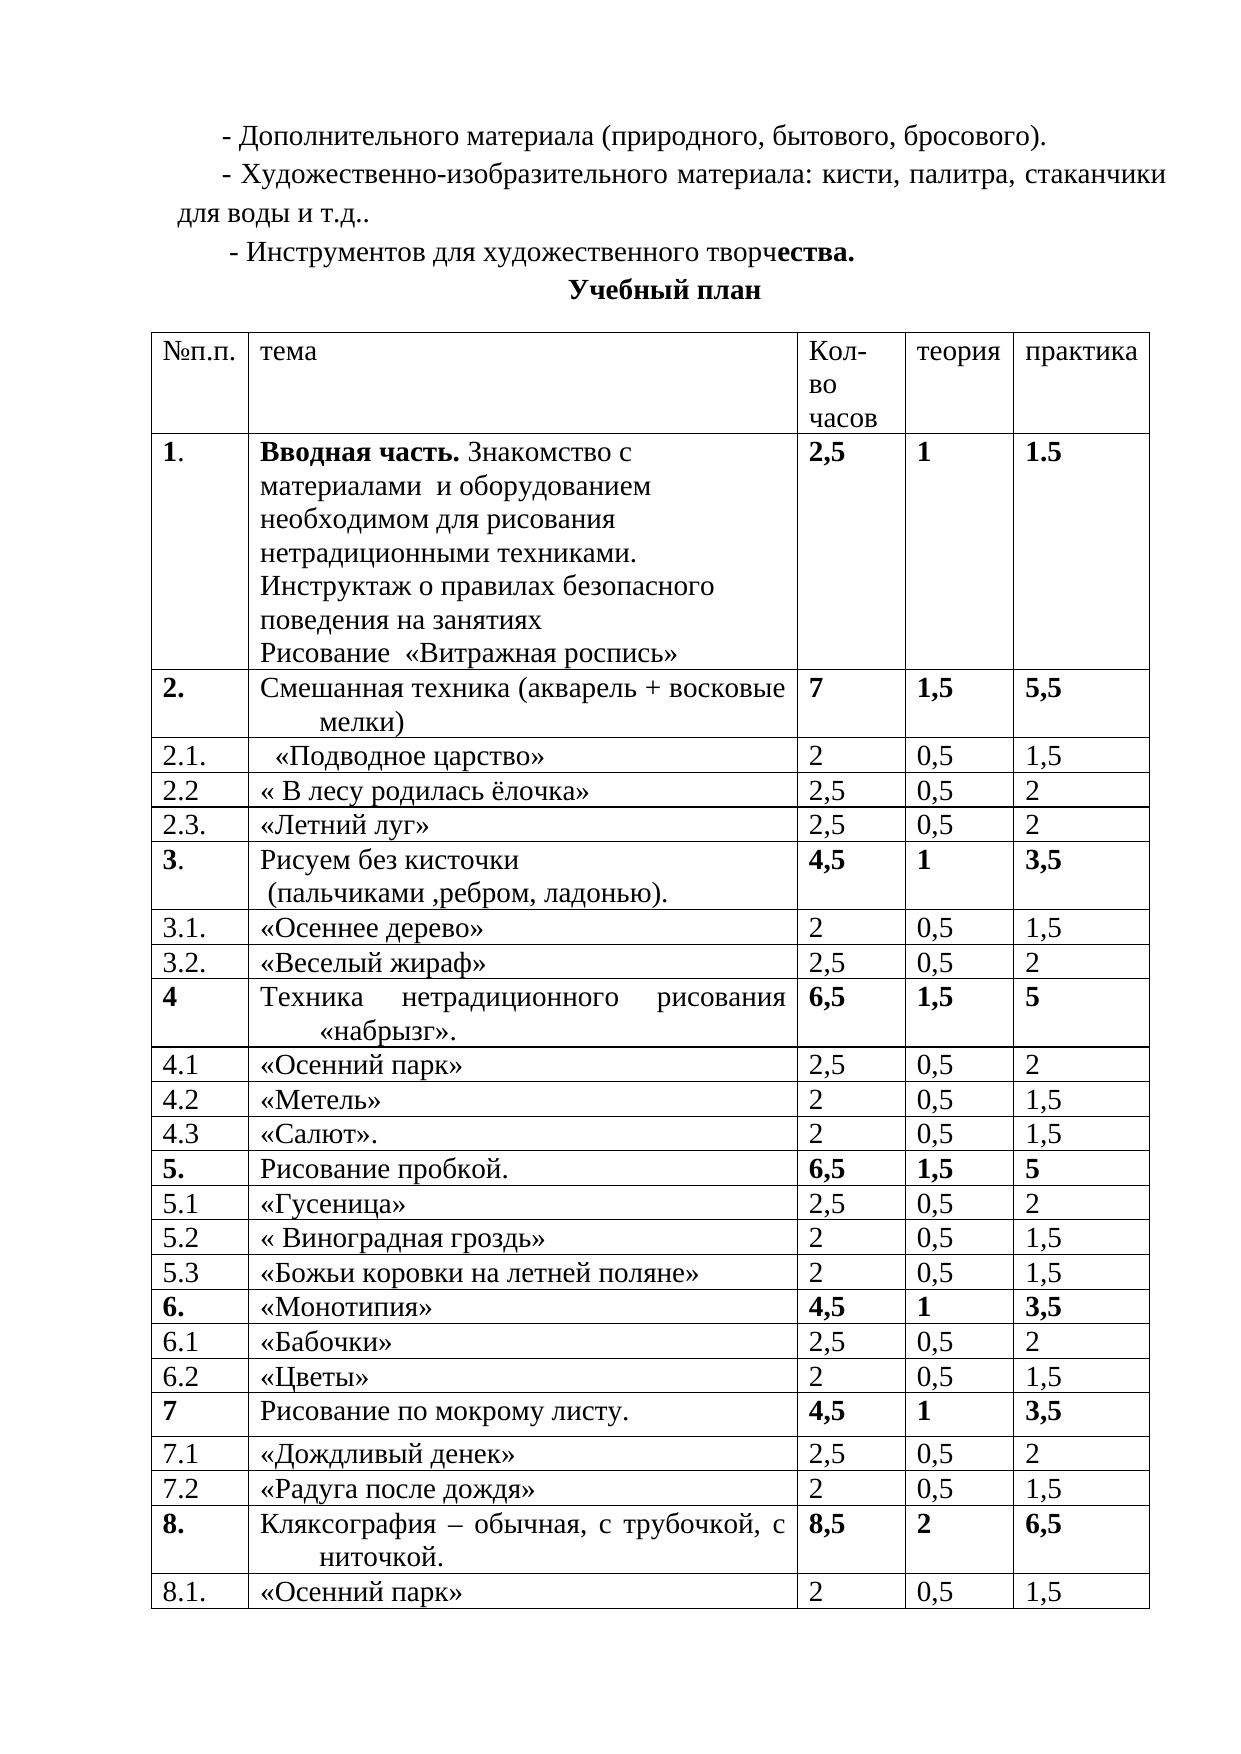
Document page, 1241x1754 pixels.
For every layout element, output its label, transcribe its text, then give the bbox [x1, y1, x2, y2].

table_cell 1.5 [1014, 434, 1149, 669]
table_cell Кляксография – обычная, с трубочкой, с ниточкой. [249, 1506, 797, 1573]
table_cell 4 [152, 979, 248, 1046]
table_cell 1 [906, 842, 1013, 909]
table_cell 7 [152, 1393, 248, 1436]
table_cell 4.1 [152, 1048, 248, 1081]
table_cell 2,5 [798, 1048, 905, 1081]
table_cell 0,5 [906, 1471, 1013, 1505]
table_cell 0,5 [906, 1255, 1013, 1288]
table_cell Смешанная техника (акварель + восковые мелки) [249, 670, 797, 737]
table_cell 5. [152, 1151, 248, 1185]
table_cell 8.1. [152, 1574, 248, 1607]
table_cell 1 [906, 1393, 1013, 1436]
table_cell 3. [152, 842, 248, 909]
table_cell 5.1 [152, 1186, 248, 1219]
table_cell 2 [1014, 1324, 1149, 1358]
table_cell 8. [152, 1506, 248, 1573]
table_cell 1,5 [1014, 1220, 1149, 1254]
table_cell 2 [798, 1255, 905, 1288]
table_cell «Летний луг» [249, 808, 797, 841]
table_cell 1,5 [1014, 1255, 1149, 1288]
table_cell 5.3 [152, 1255, 248, 1288]
table_cell 2 [798, 1471, 905, 1505]
text - Инструментов для художественного творчества. [177, 234, 1167, 267]
table_cell 0,5 [906, 773, 1013, 806]
table_cell 1,5 [1014, 738, 1149, 772]
table_header Кол-во часов [798, 333, 905, 433]
table_cell Рисование по мокрому листу. [249, 1393, 797, 1436]
table_cell 2.3. [152, 808, 248, 841]
table_cell 2 [1014, 1437, 1149, 1470]
text - Художественно-изобразительного материала: кисти, палитра, стаканчики для воды и т.д.. [177, 157, 1167, 229]
table_cell 2 [798, 1117, 905, 1150]
table_cell 2 [798, 1220, 905, 1254]
table_cell 6.1 [152, 1324, 248, 1358]
table_cell 2 [1014, 945, 1149, 978]
table_cell 2 [1014, 808, 1149, 841]
table_cell 4.2 [152, 1082, 248, 1116]
table_cell 2 [1014, 1186, 1149, 1219]
table_cell «Осенний парк» [249, 1574, 797, 1607]
table_cell 4,5 [798, 1290, 905, 1323]
table_cell 2,5 [798, 434, 905, 669]
table_cell «Осенний парк» [249, 1048, 797, 1081]
table_cell 0,5 [906, 910, 1013, 944]
table_cell Рисование пробкой. [249, 1151, 797, 1185]
table_header №п.п. [152, 333, 248, 433]
table_cell 6. [152, 1290, 248, 1323]
table_cell 2. [152, 670, 248, 737]
table_cell 1,5 [1014, 910, 1149, 944]
table_cell 4,5 [798, 1393, 905, 1436]
table_cell 2 [798, 1574, 905, 1607]
table_cell 1 [906, 434, 1013, 669]
table_cell 2,5 [798, 808, 905, 841]
table_cell 3.1. [152, 910, 248, 944]
table_cell «Божьи коровки на летней поляне» [249, 1255, 797, 1288]
text - Дополнительного материала (природного, бытового, бросового). [177, 118, 1167, 152]
table_cell «Подводное царство» [249, 738, 797, 772]
table_cell 2 [1014, 773, 1149, 806]
table_cell 2,5 [798, 773, 905, 806]
table_cell 0,5 [906, 1574, 1013, 1607]
table_cell «Радуга после дождя» [249, 1471, 797, 1505]
table_cell 7.1 [152, 1437, 248, 1470]
table_cell 2,5 [798, 945, 905, 978]
table_cell 4,5 [798, 842, 905, 909]
table_cell 2,5 [798, 1186, 905, 1219]
table_cell «Метель» [249, 1082, 797, 1116]
table_cell 2 [798, 738, 905, 772]
table_cell 6,5 [798, 1151, 905, 1185]
text Учебный план [162, 272, 1167, 306]
table_cell «Бабочки» [249, 1324, 797, 1358]
table_cell 0,5 [906, 945, 1013, 978]
table_cell « Виноградная гроздь» [249, 1220, 797, 1254]
table_cell 2 [798, 1082, 905, 1116]
table_cell 1. [152, 434, 248, 669]
table_cell 2.2 [152, 773, 248, 806]
table_cell 8,5 [798, 1506, 905, 1573]
table_cell 2 [798, 1359, 905, 1392]
table_cell «Осеннее дерево» [249, 910, 797, 944]
table_cell 2 [798, 910, 905, 944]
table_cell 3,5 [1014, 1393, 1149, 1436]
table_cell 0,5 [906, 1117, 1013, 1150]
table_cell 0,5 [906, 808, 1013, 841]
table_cell 2 [906, 1506, 1013, 1573]
table_cell 3.2. [152, 945, 248, 978]
table_cell 2,5 [798, 1324, 905, 1358]
table_cell 0,5 [906, 1359, 1013, 1392]
table_cell «Дождливый денек» [249, 1437, 797, 1470]
table_cell 6,5 [1014, 1506, 1149, 1573]
table_cell 5 [1014, 979, 1149, 1046]
table_cell 5 [1014, 1151, 1149, 1185]
table_cell 4.3 [152, 1117, 248, 1150]
table_header тема [249, 333, 797, 433]
table_cell 0,5 [906, 1082, 1013, 1116]
table_cell 5,5 [1014, 670, 1149, 737]
table_cell 0,5 [906, 1186, 1013, 1219]
table_cell 0,5 [906, 1437, 1013, 1470]
table_cell 1,5 [906, 1151, 1013, 1185]
table_cell 1 [906, 1290, 1013, 1323]
table_cell 2 [1014, 1048, 1149, 1081]
table_cell «Цветы» [249, 1359, 797, 1392]
table_cell Рисуем без кисточки (пальчиками ,ребром, ладонью). [249, 842, 797, 909]
table_cell Вводная часть. Знакомство с материалами и оборудованием необходимом для рисования нетрадиционными техниками. Инструктаж о правилах безопасного поведения на занятиях Рисование «Витражная роспись» [249, 434, 797, 669]
table_cell 7.2 [152, 1471, 248, 1505]
table_cell 0,5 [906, 1220, 1013, 1254]
table_cell 0,5 [906, 738, 1013, 772]
table_cell Техника нетрадиционного рисования «набрызг». [249, 979, 797, 1046]
table_cell « В лесу родилась ёлочка» [249, 773, 797, 806]
table_cell 1,5 [906, 979, 1013, 1046]
table_cell 0,5 [906, 1324, 1013, 1358]
table_cell 5.2 [152, 1220, 248, 1254]
table_cell 1,5 [1014, 1117, 1149, 1150]
table_header практика [1014, 333, 1149, 433]
table_cell 3,5 [1014, 1290, 1149, 1323]
table_cell 6.2 [152, 1359, 248, 1392]
table_cell 6,5 [798, 979, 905, 1046]
table_cell «Салют». [249, 1117, 797, 1150]
table_cell «Гусеница» [249, 1186, 797, 1219]
table_cell «Монотипия» [249, 1290, 797, 1323]
table_cell 0,5 [906, 1048, 1013, 1081]
table_cell 2.1. [152, 738, 248, 772]
table_cell 3,5 [1014, 842, 1149, 909]
table_cell 7 [798, 670, 905, 737]
table_header теория [906, 333, 1013, 433]
table_cell 1,5 [906, 670, 1013, 737]
table_cell 2,5 [798, 1437, 905, 1470]
table_cell «Веселый жираф» [249, 945, 797, 978]
table_cell 1,5 [1014, 1471, 1149, 1505]
table_cell 1,5 [1014, 1574, 1149, 1607]
table_cell 1,5 [1014, 1359, 1149, 1392]
table_cell 1,5 [1014, 1082, 1149, 1116]
